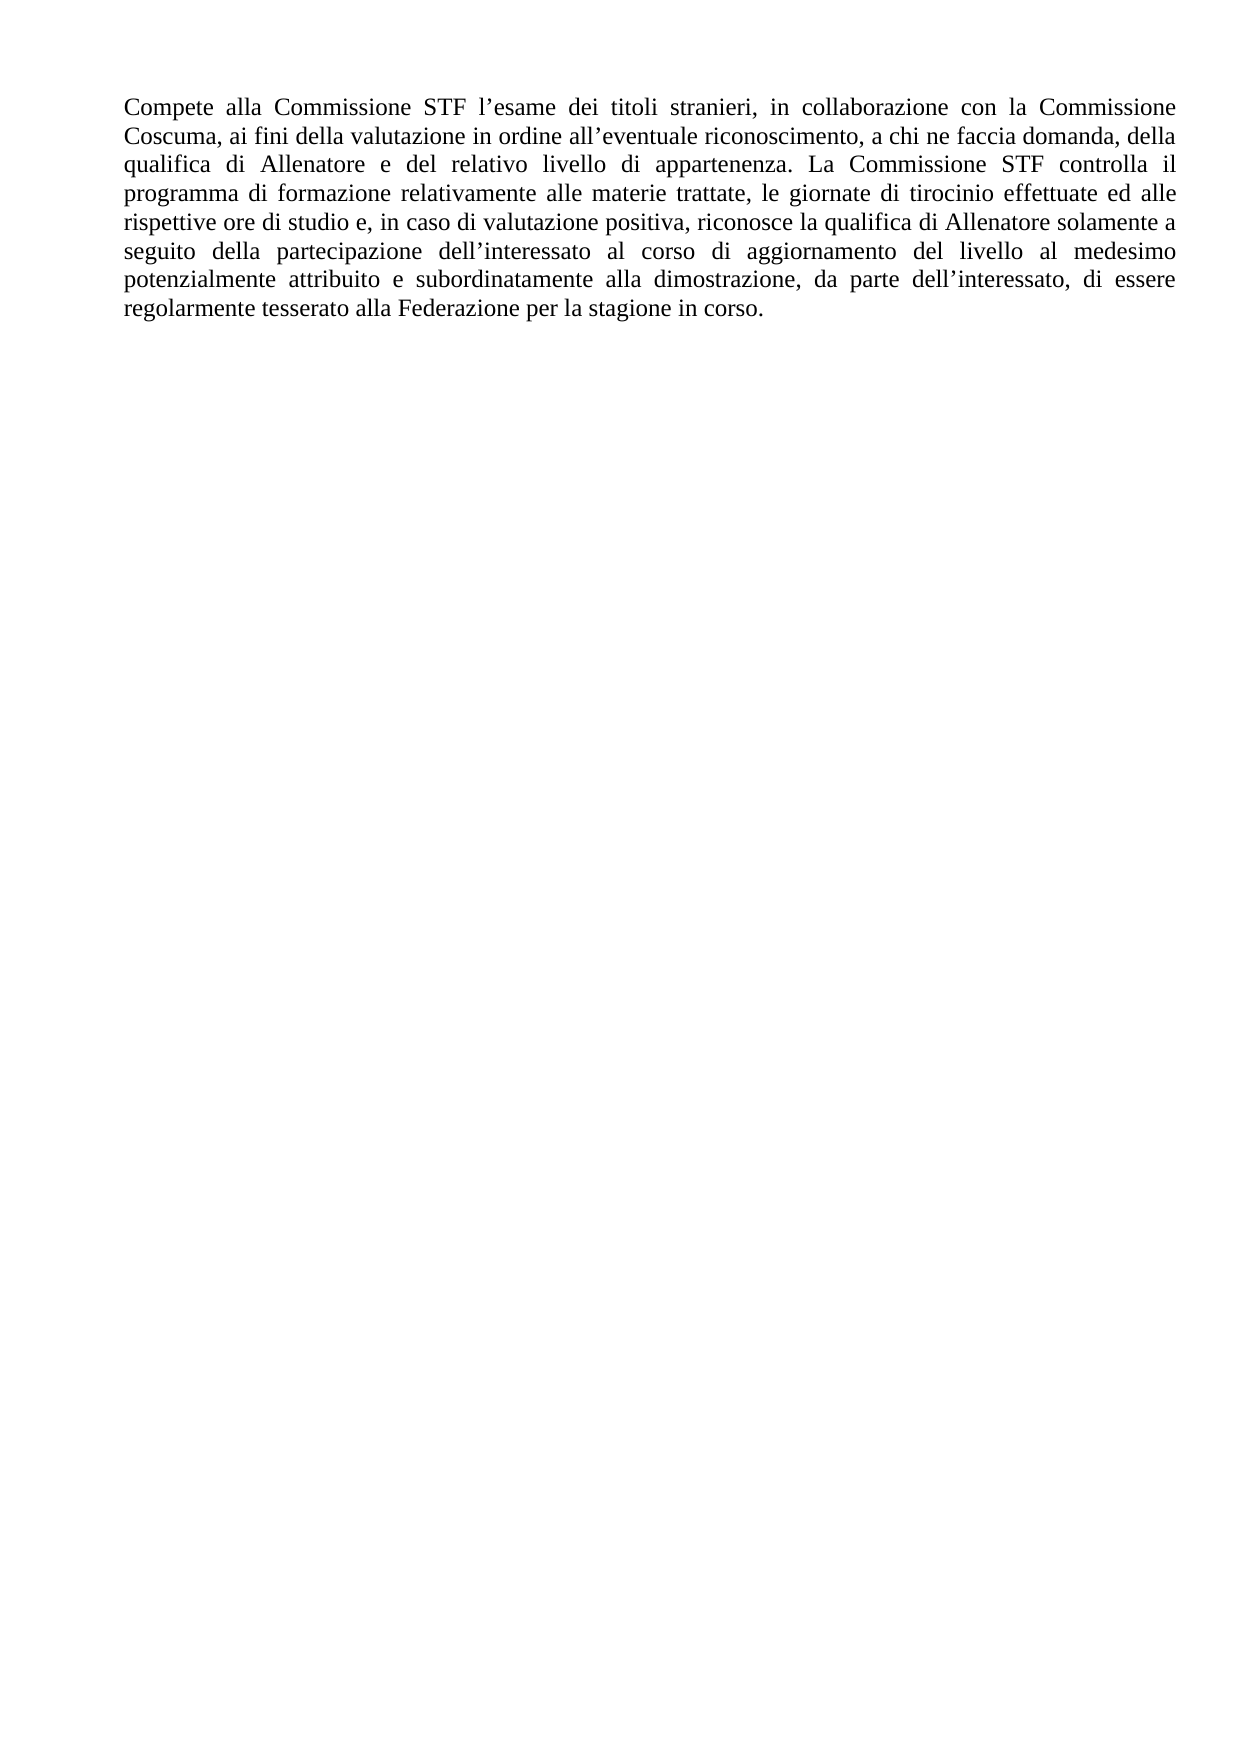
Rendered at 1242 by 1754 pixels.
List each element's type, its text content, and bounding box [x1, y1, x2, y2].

subtitle Compete alla Commissione STF l’esame dei titoli stranieri, in collaborazione con la Commissione Coscuma, ai fini della valutazione in ordine all’eventuale riconoscimento, a chi ne faccia domanda, della qualifica di Allenatore e del relativo livello di appartenenza. La Commissione STF controlla il programma di formazione relativamente alle materie trattate, le giornate di tirocinio effettuate ed alle rispettive ore di studio e, in caso di valutazione positiva, riconosce la qualifica di Allenatore solamente a seguito della partecipazione dell’interessato al corso di aggiornamento del livello al medesimo potenzialmente attribuito e subordinatamente alla dimostrazione, da parte dell’interessato, di essere regolarmente tesserato alla Federazione per la stagione in corso. [123, 92, 1177, 322]
